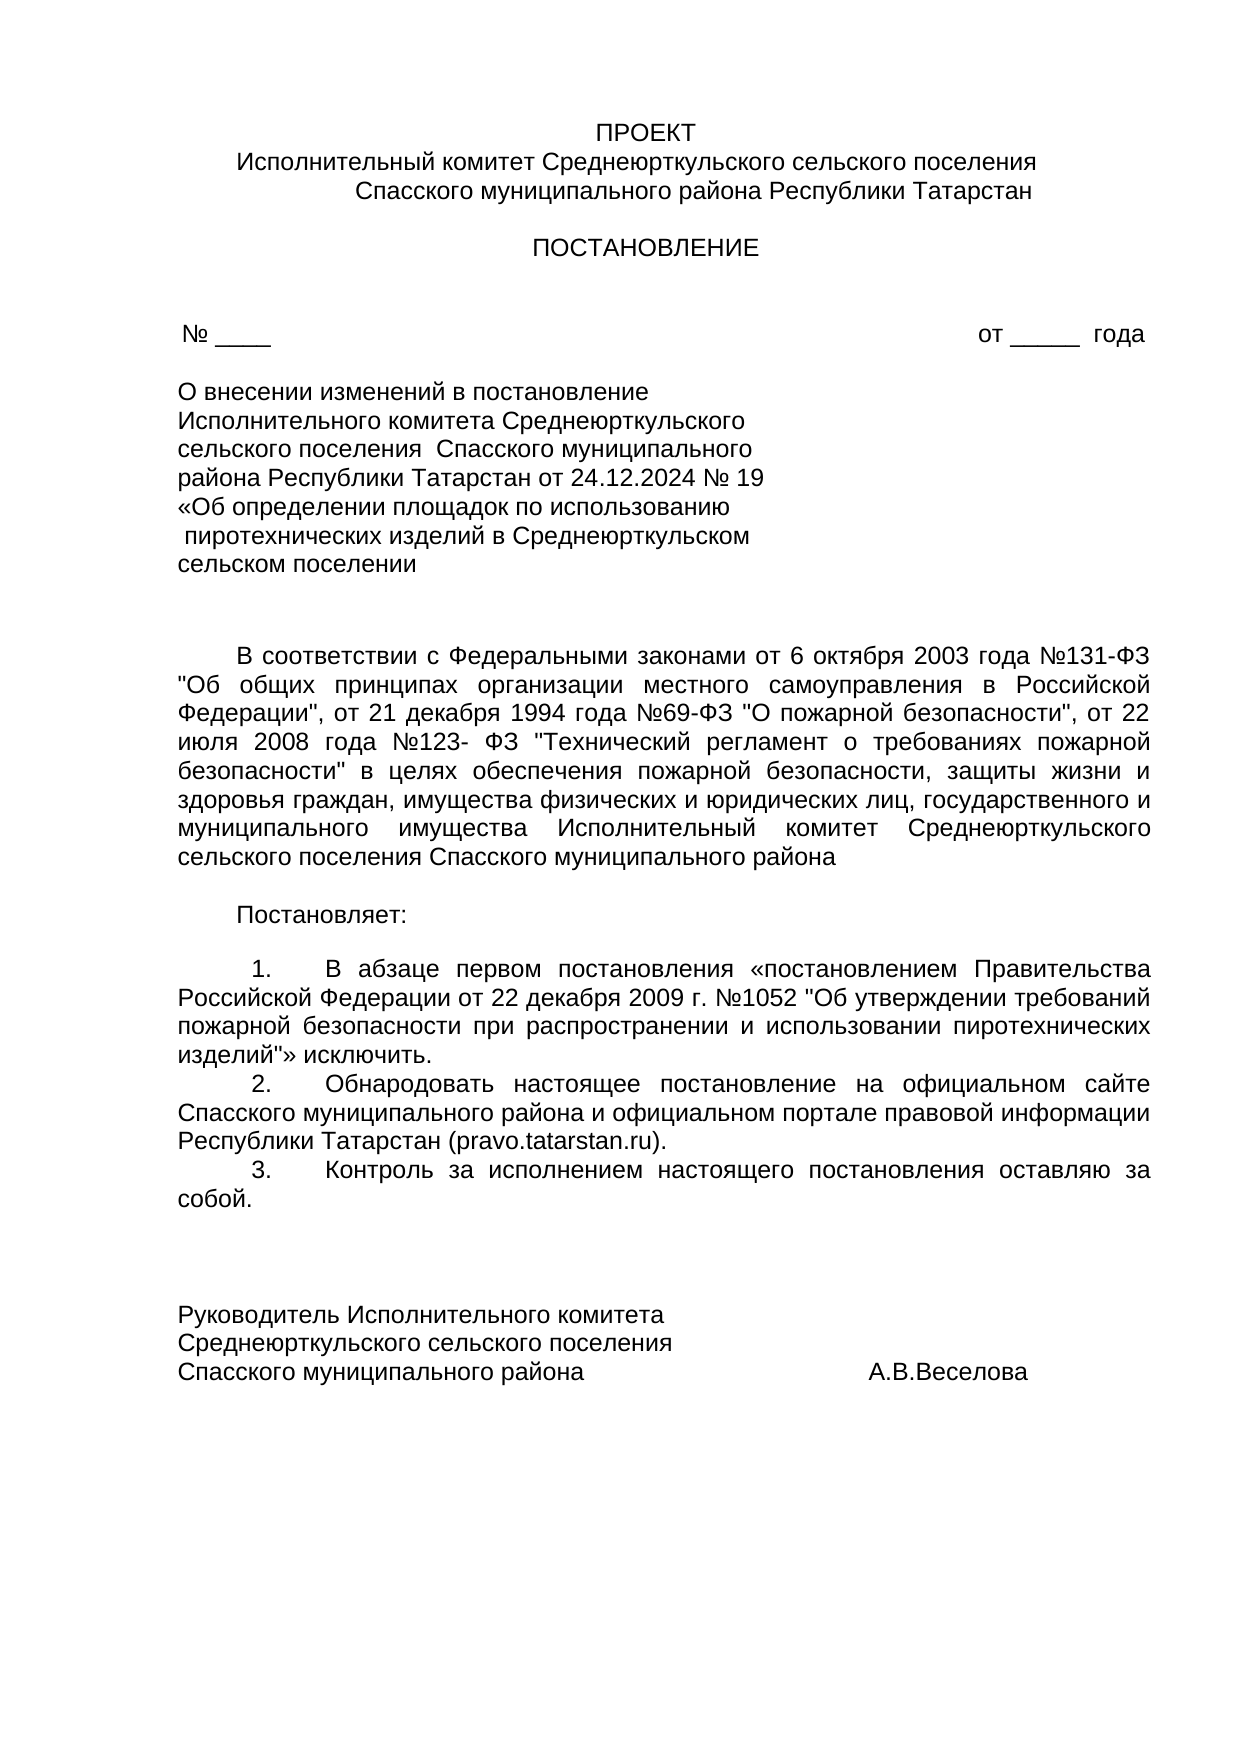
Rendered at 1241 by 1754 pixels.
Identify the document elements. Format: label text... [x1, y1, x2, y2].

text Среднеюрткульского сельского поселения [177, 1328, 1152, 1357]
text района Республики Татарстан от 24.12.2024 № 19 [177, 463, 1152, 492]
list Обнародовать настоящее постановление на официальном сайте Спасского муниципального района и официальном портале правовой информации Республики Татарстан (pravo.tatarstan.ru). [177, 1069, 1152, 1155]
text Исполнительного комитета Среднеюрткульского [177, 406, 1152, 434]
text сельского поселения Спасского муниципального [177, 434, 1152, 463]
text Спасского муниципального района А.В.Веселова [177, 1357, 1152, 1386]
text пиротехнических изделий в Среднеюрткульском [177, 521, 1152, 549]
text «Об определении площадок по использованию [177, 492, 1152, 521]
text Руководитель Исполнительного комитета [177, 1299, 1152, 1328]
text ПОСТАНОВЛЕНИЕ [140, 233, 1152, 262]
text Спасского муниципального района Республики Татарстан [177, 176, 1152, 204]
text В соответствии с Федеральными законами от 6 октября 2003 года №131-ФЗ "Об общих принципах организации местного самоуправления в Российской Федерации", от 21 декабря 1994 года №69-ФЗ "О пожарной безопасности", от 22 июля 2008 года №123- ФЗ "Технический регламент о требованиях пожарной безопасности" в целях обеспечения пожарной безопасности, защиты жизни и здоровья граждан, имущества физических и юридических лиц, государственного и муниципального имущества Исполнительный комитет Среднеюрткульского сельского поселения Спасского муниципального района [177, 641, 1152, 871]
text Постановляет: [177, 900, 1152, 929]
text № ____ от _____ года [140, 319, 1152, 348]
list В абзаце первом постановления «постановлением Правительства Российской Федерации от 22 декабря 2009 г. №1052 "Об утверждении требований пожарной безопасности при распространении и использовании пиротехнических изделий"» исключить. [177, 954, 1152, 1069]
text ПРОЕКТ [140, 118, 1152, 147]
text Исполнительный комитет Среднеюрткульского сельского поселения [177, 147, 1152, 176]
list Контроль за исполнением настоящего постановления оставляю за собой. [177, 1155, 1152, 1212]
text О внесении изменений в постановление [177, 377, 1152, 406]
text сельском поселении [177, 549, 1152, 578]
